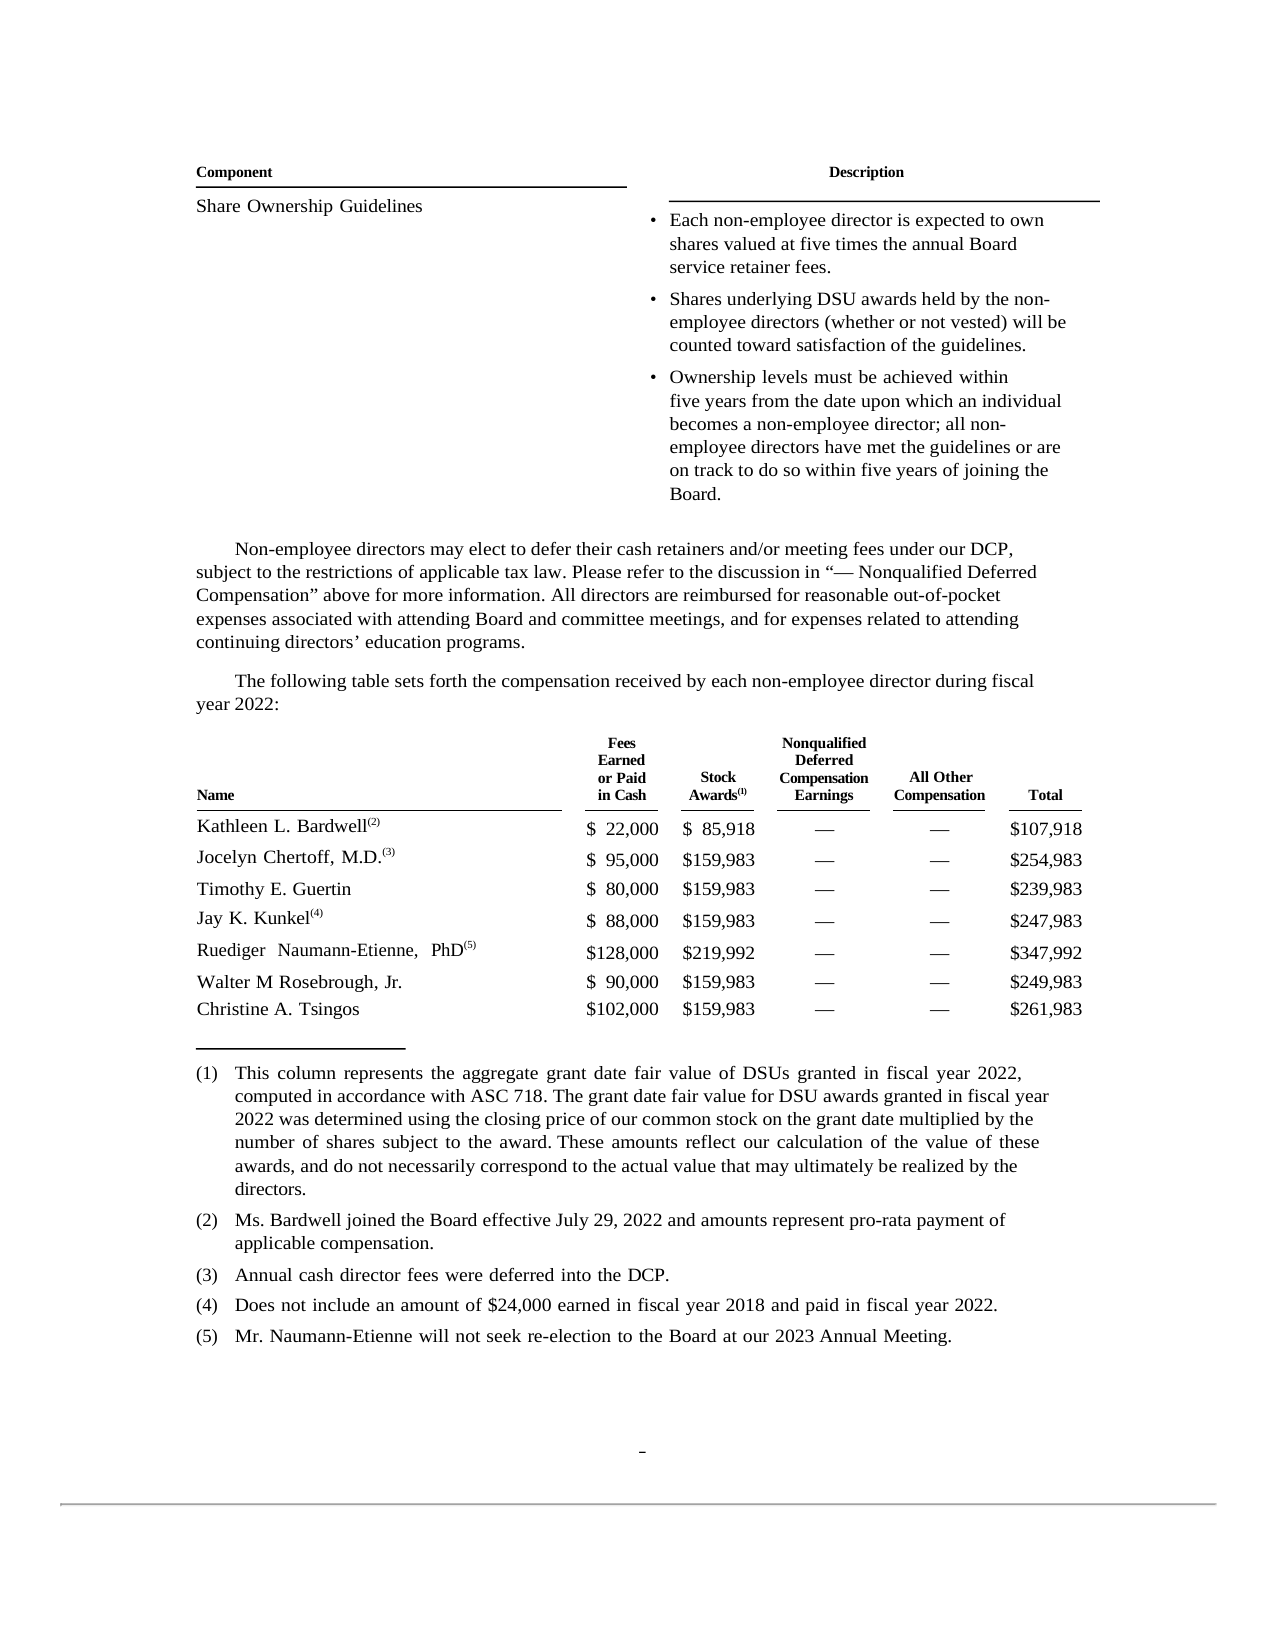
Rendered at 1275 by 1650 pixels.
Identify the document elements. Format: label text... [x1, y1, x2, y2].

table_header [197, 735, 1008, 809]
text five years from the date upon which an individual becomes a non-employee director; all non- employee directors have met the guidelines or are on track to do so within five years of joining the Board. [669, 389, 1079, 504]
text Non-employee directors may elect to defer their cash retainers and/or meeting fees under our DCP, subject to the restrictions of applicable tax law. Please refer to the discussion in “— Nonqualified Deferred Compensation” above for more information. All directors are reimbursed for reasonable out-of-pocket expenses associated with attending Board and committee meetings, and for expenses related to attending continuing directors’ education programs. [196, 538, 1066, 652]
list This column represents the aggregate grant date fair value of DSUs granted in fiscal year 2022, computed in accordance with ASC 718. The grant date fair value for DSU awards granted in fiscal year 2022 was determined using the closing price of our common stock on the grant date multiplied by the number of shares subject to the award. These amounts reflect our calculation of the value of these awards, and do not necessarily correspond to the actual value that may ultimately be realized by the directors. [196, 1062, 1076, 1199]
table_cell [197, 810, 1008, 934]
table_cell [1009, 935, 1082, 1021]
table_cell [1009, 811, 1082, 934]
list Annual cash director fees were deferred into the DCP. [196, 1264, 1227, 1285]
list Does not include an amount of $24,000 earned in fiscal year 2018 and paid in fiscal year 2022. [196, 1294, 1227, 1316]
text Share Ownership Guidelines [196, 195, 433, 217]
text The following table sets forth the compensation received by each non-employee director during fiscal year 2022: [196, 670, 1066, 715]
text Component Description [196, 163, 1227, 181]
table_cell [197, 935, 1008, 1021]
list Each non-employee director is expected to own shares valued at five times the annual Board service retainer fees. [650, 209, 1057, 277]
list Ownership levels must be achieved within [650, 366, 1227, 388]
list Mr. Naumann-Etienne will not seek re-election to the Board at our 2023 Annual Meeting. [196, 1325, 1227, 1346]
list Shares underlying DSU awards held by the non- employee directors (whether or not vested) will be counted toward satisfaction of the guidelines. [650, 288, 1081, 356]
list Ms. Bardwell joined the Board effective July 29, 2022 and amounts represent pro-rata payment of applicable compensation. [196, 1208, 1032, 1253]
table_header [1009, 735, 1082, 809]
